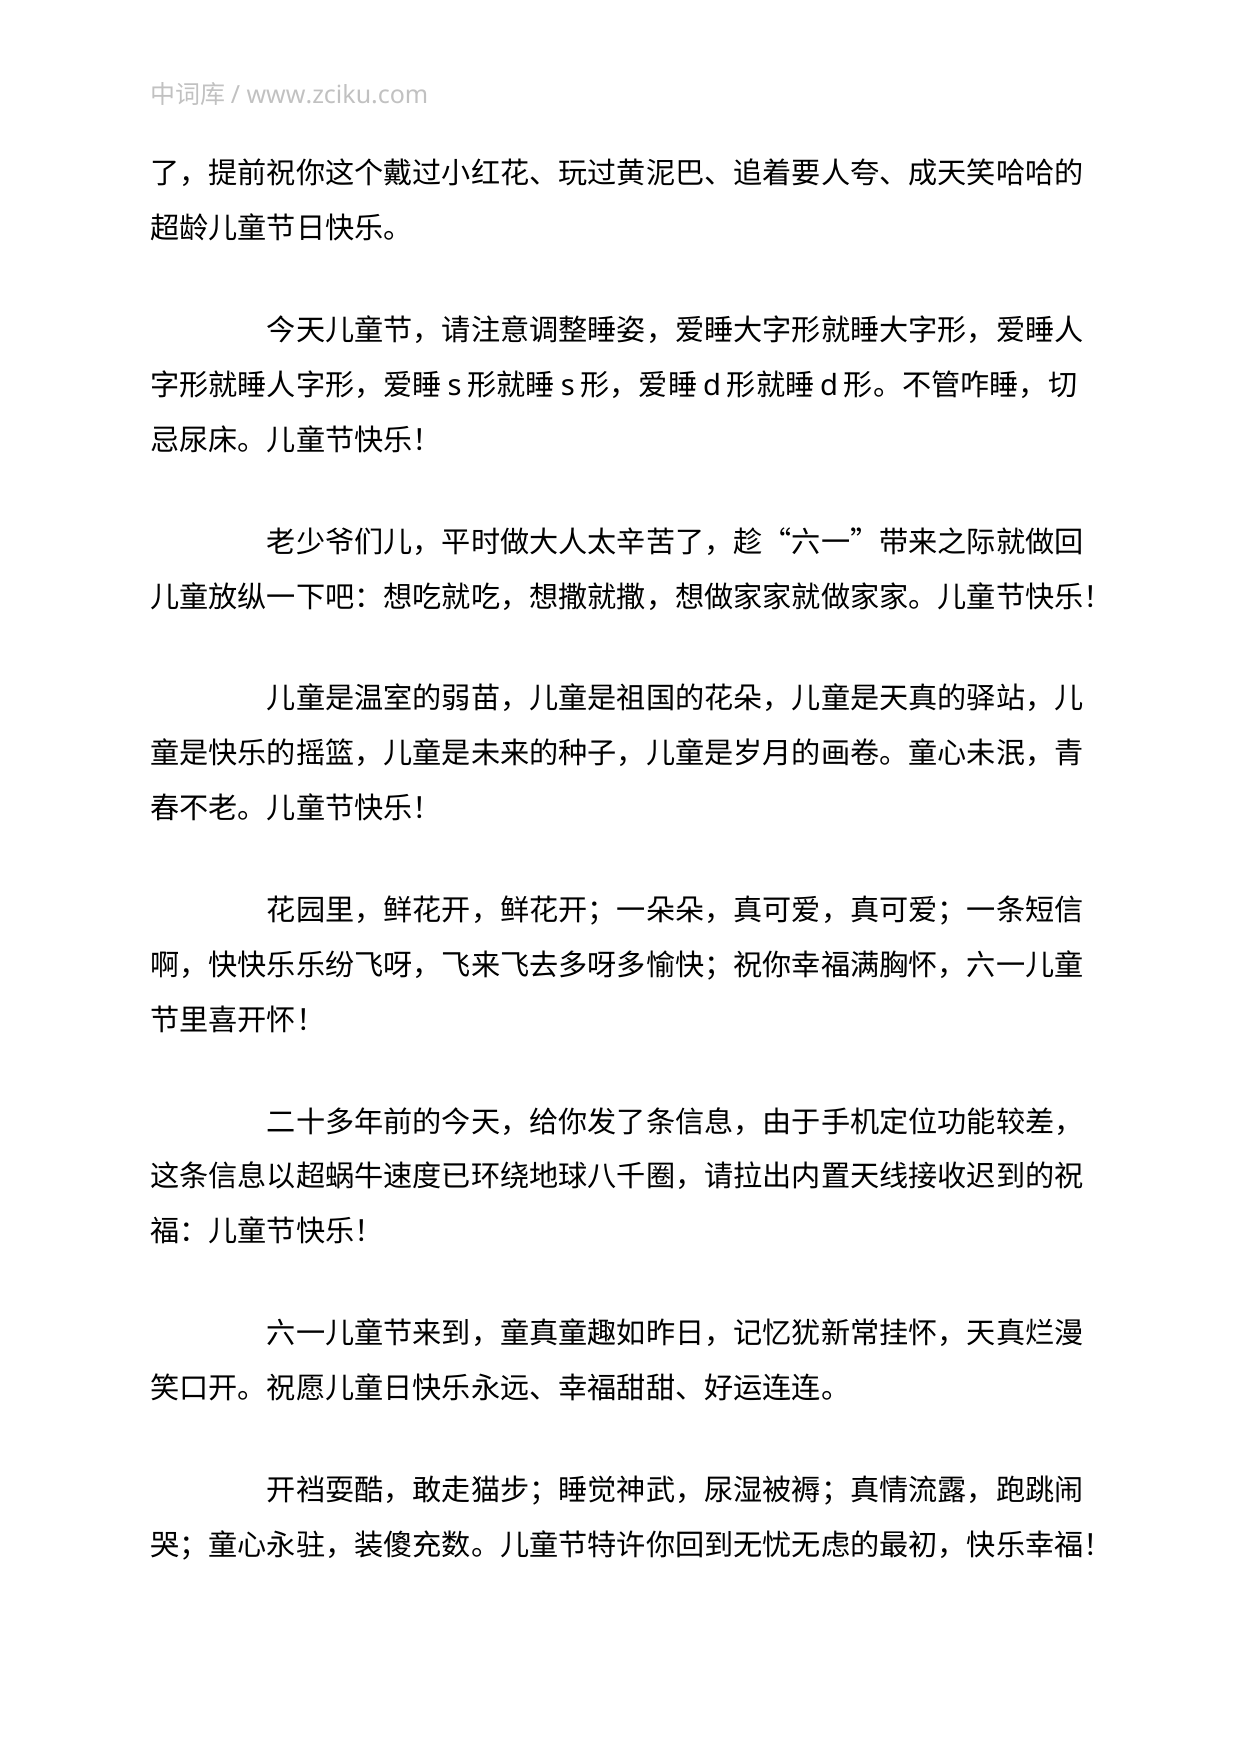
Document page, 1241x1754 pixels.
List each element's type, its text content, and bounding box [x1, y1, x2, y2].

text 老少爷们儿，平时做大人太辛苦了，趁“六一”带来之际就做回儿童放纵一下吧：想吃就吃，想撒就撒，想做家家就做家家。儿童节快乐！ [150, 518, 1090, 616]
text 二十多年前的今天，给你发了条信息，由于手机定位功能较差，这条信息以超蜗牛速度已环绕地球八千圈，请拉出内置天线接收迟到的祝福：儿童节快乐！ [150, 1098, 1090, 1250]
text 花园里，鲜花开，鲜花开；一朵朵，真可爱，真可爱；一条短信啊，快快乐乐纷飞呀，飞来飞去多呀多愉快；祝你幸福满胸怀，六一儿童节里喜开怀！ [150, 887, 1090, 1039]
text 六一儿童节来到，童真童趣如昨日，记忆犹新常挂怀，天真烂漫笑口开。祝愿儿童日快乐永远、幸福甜甜、好运连连。 [150, 1310, 1090, 1407]
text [150, 150, 1090, 247]
text 儿童是温室的弱苗，儿童是祖国的花朵，儿童是天真的驿站，儿童是快乐的摇篮，儿童是未来的种子，儿童是岁月的画卷。童心未泯，青春不老。儿童节快乐！ [150, 675, 1090, 827]
text 今天儿童节，请注意调整睡姿，爱睡大字形就睡大字形，爱睡人字形就睡人字形，爱睡s形就睡s形，爱睡d形就睡d形。不管咋睡，切忌尿床。儿童节快乐！ [150, 307, 1090, 459]
text 开裆耍酷，敢走猫步；睡觉神武，尿湿被褥；真情流露，跑跳闹哭；童心永驻，装傻充数。儿童节特许你回到无忧无虑的最初，快乐幸福！ [150, 1466, 1090, 1563]
